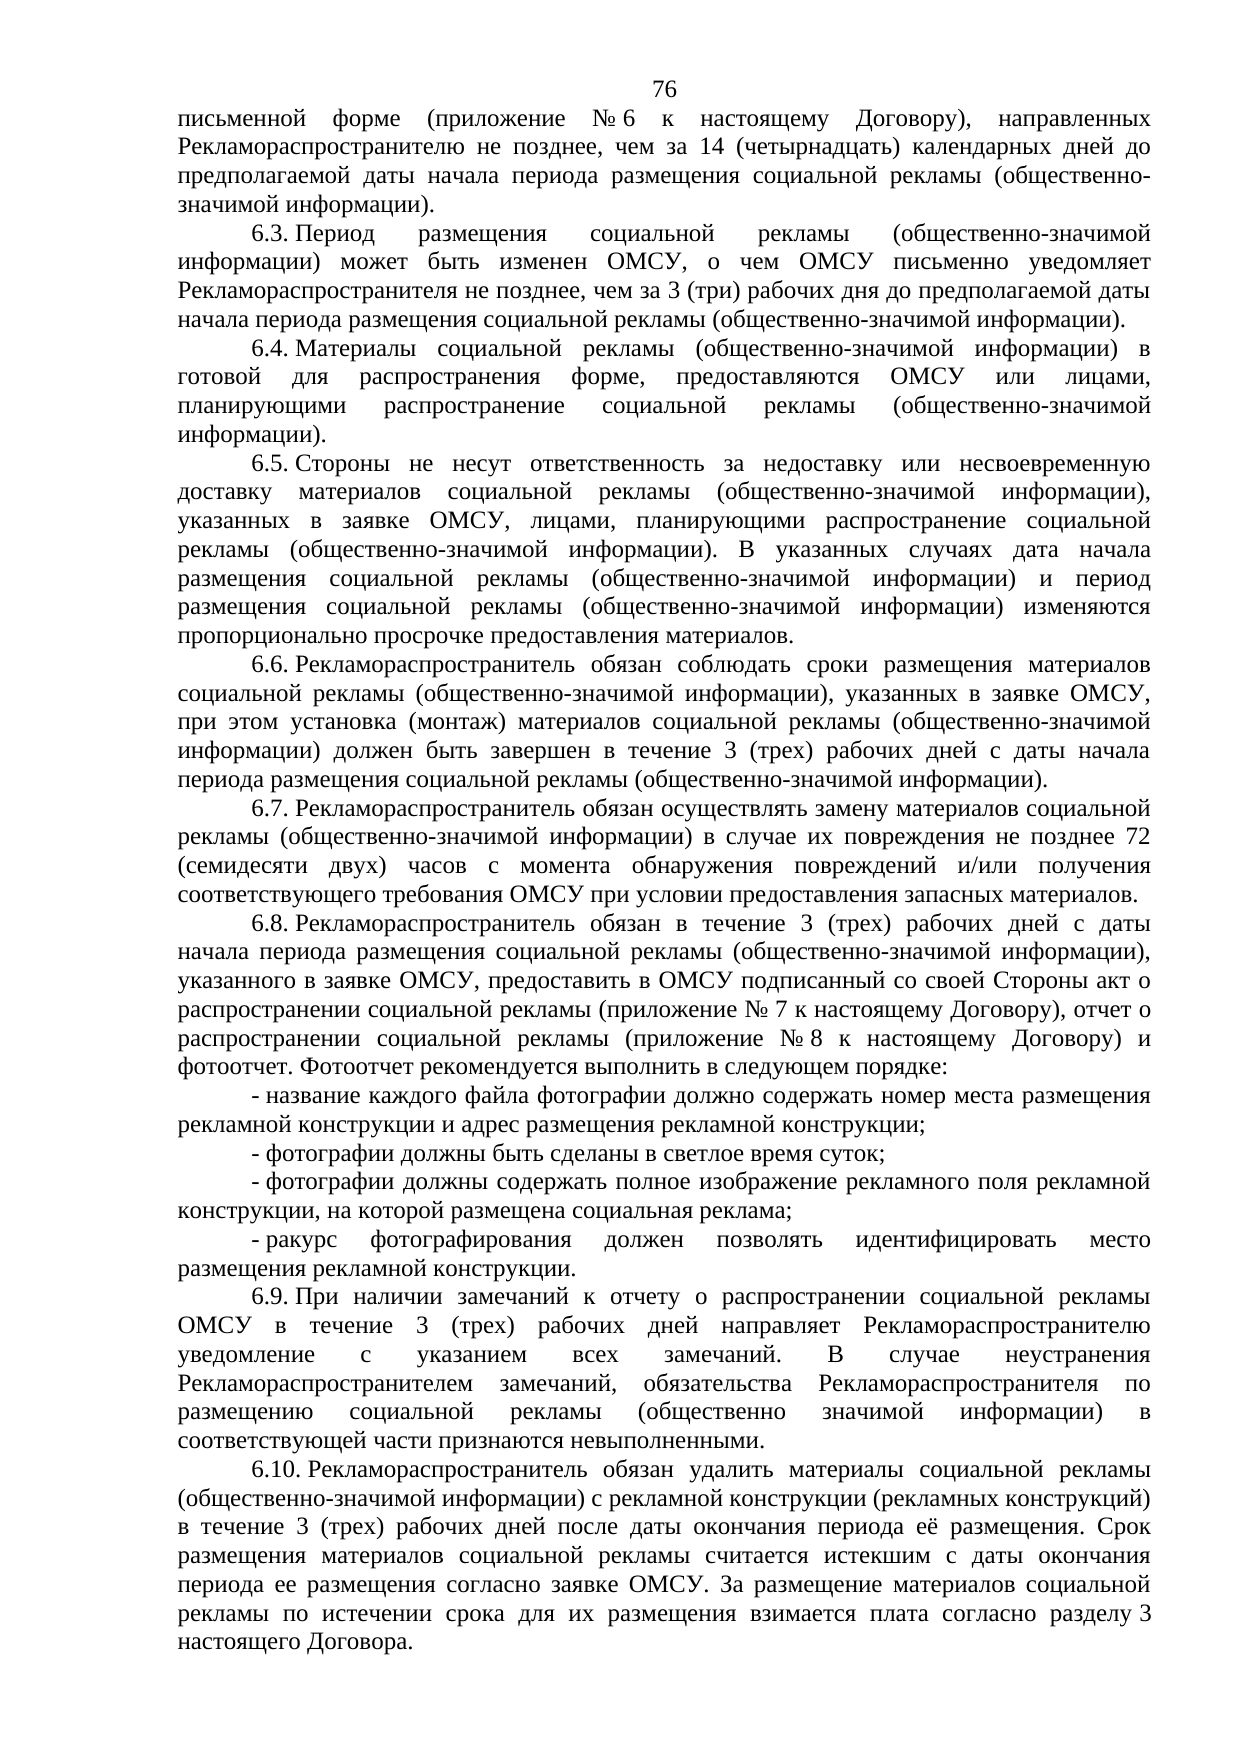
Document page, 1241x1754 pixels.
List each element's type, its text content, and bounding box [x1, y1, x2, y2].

text - ракурс фотографирования должен позволять идентифицировать место размещения рекламной конструкции. [177, 1224, 1152, 1281]
text 6.6. Рекламораспространитель обязан соблюдать сроки размещения материалов социальной рекламы (общественно-значимой информации), указанных в заявке ОМСУ, при этом установка (монтаж) материалов социальной рекламы (общественно-значимой информации) должен быть завершен в течение 3 (трех) рабочих дней с даты начала периода размещения социальной рекламы (общественно-значимой информации). [177, 649, 1152, 793]
text 6.5. Стороны не несут ответственность за недоставку или несвоевременную доставку материалов социальной рекламы (общественно-значимой информации), указанных в заявке ОМСУ, лицами, планирующими распространение социальной рекламы (общественно-значимой информации). В указанных случаях дата начала размещения социальной рекламы (общественно-значимой информации) и период размещения социальной рекламы (общественно-значимой информации) изменяются пропорционально просрочке предоставления материалов. [177, 448, 1152, 649]
text 6.7. Рекламораспространитель обязан осуществлять замену материалов социальной рекламы (общественно-значимой информации) в случае их повреждения не позднее 72 (семидесяти двух) часов с момента обнаружения повреждений и/или получения соответствующего требования ОМСУ при условии предоставления запасных материалов. [177, 793, 1152, 908]
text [177, 103, 1152, 218]
text - фотографии должны быть сделаны в светлое время суток; [177, 1138, 1152, 1166]
text 6.4. Материалы социальной рекламы (общественно-значимой информации) в готовой для распространения форме, предоставляются ОМСУ или лицами, планирующими распространение социальной рекламы (общественно-значимой информации). [177, 333, 1152, 448]
text 6.9. При наличии замечаний к отчету о распространении социальной рекламы ОМСУ в течение 3 (трех) рабочих дней направляет Рекламораспространителю уведомление с указанием всех замечаний. В случае неустранения Рекламораспространителем замечаний, обязательства Рекламораспространителя по размещению социальной рекламы (общественно значимой информации) в соответствующей части признаются невыполненными. [177, 1281, 1152, 1454]
text 6.3. Период размещения социальной рекламы (общественно-значимой информации) может быть изменен ОМСУ, о чем ОМСУ письменно уведомляет Рекламораспространителя не позднее, чем за 3 (три) рабочих дня до предполагаемой даты начала периода размещения социальной рекламы (общественно-значимой информации). [177, 218, 1152, 333]
text 6.8. Рекламораспространитель обязан в течение 3 (трех) рабочих дней с даты начала периода размещения социальной рекламы (общественно-значимой информации), указанного в заявке ОМСУ, предоставить в ОМСУ подписанный со своей Стороны акт о распространении социальной рекламы (приложение № 7 к настоящему Договору), отчет о распространении социальной рекламы (приложение № 8 к настоящему Договору) и фотоотчет. Фотоотчет рекомендуется выполнить в следующем порядке: [177, 908, 1152, 1080]
text 6.10. Рекламораспространитель обязан удалить материалы социальной рекламы (общественно-значимой информации) с рекламной конструкции (рекламных конструкций) в течение 3 (трех) рабочих дней после даты окончания периода её размещения. Срок размещения материалов социальной рекламы считается истекшим с даты окончания периода ее размещения согласно заявке ОМСУ. За размещение материалов социальной рекламы по истечении срока для их размещения взимается плата согласно разделу 3 настоящего Договора. [177, 1454, 1152, 1655]
text - название каждого файла фотографии должно содержать номер места размещения рекламной конструкции и адрес размещения рекламной конструкции; [177, 1080, 1152, 1138]
text - фотографии должны содержать полное изображение рекламного поля рекламной конструкции, на которой размещена социальная реклама; [177, 1166, 1152, 1224]
